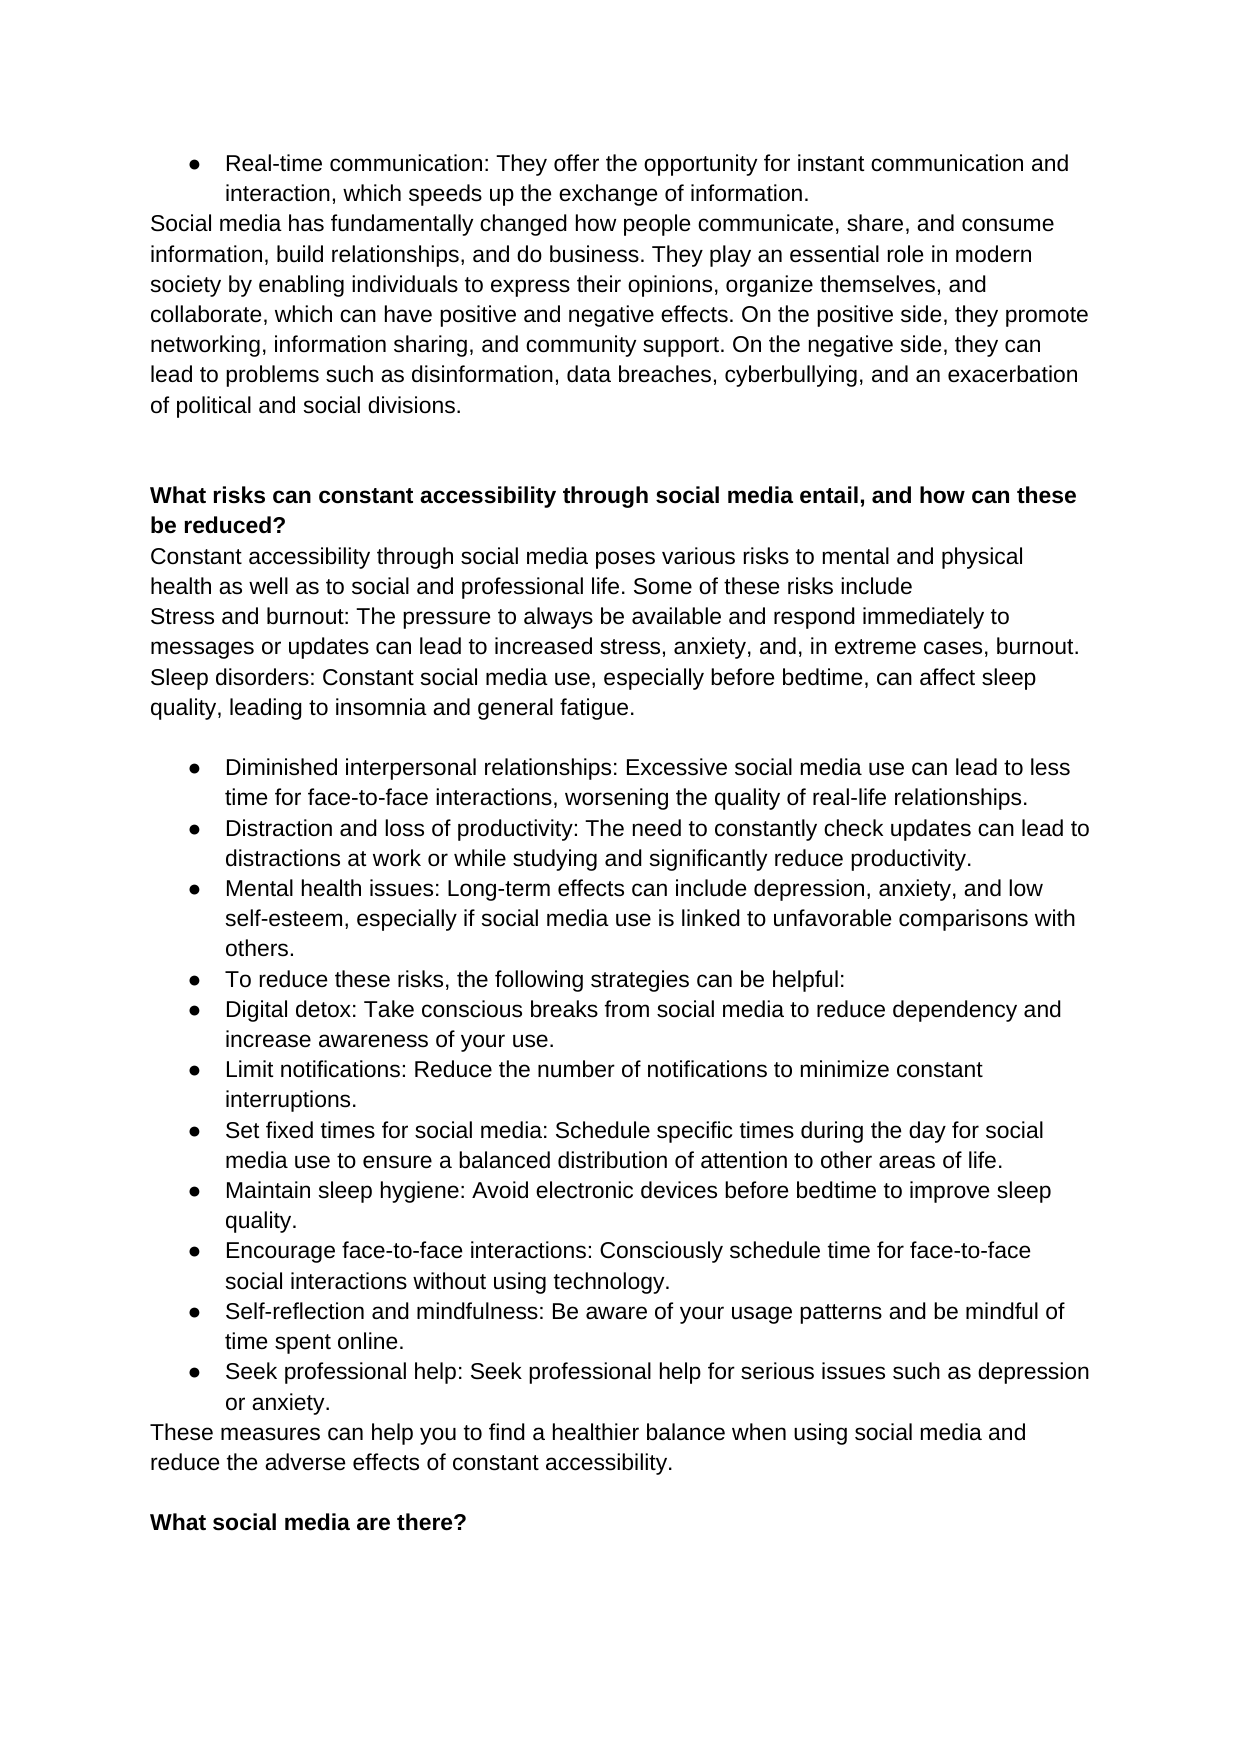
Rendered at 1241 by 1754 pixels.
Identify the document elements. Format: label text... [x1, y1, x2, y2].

list Maintain sleep hygiene: Avoid electronic devices before bedtime to improve sleep quality. [187, 1177, 1090, 1234]
text Sleep disorders: Constant social media use, especially before bedtime, can affect sleep quality, leading to insomnia and general fatigue. [150, 663, 1090, 720]
text What social media are there? [150, 1509, 1090, 1536]
list Mental health issues: Long-term effects can include depression, anxiety, and low self-esteem, especially if social media use is linked to unfavorable comparisons with others. [187, 875, 1090, 962]
list Encourage face-to-face interactions: Consciously schedule time for face-to-face social interactions without using technology. [187, 1237, 1090, 1294]
list Seek professional help: Seek professional help for serious issues such as depression or anxiety. [187, 1358, 1090, 1415]
text Social media has fundamentally changed how people communicate, share, and consume information, build relationships, and do business. They play an essential role in modern society by enabling individuals to express their opinions, organize themselves, and collaborate, which can have positive and negative effects. On the positive side, they promote networking, information sharing, and community support. On the negative side, they can lead to problems such as disinformation, data breaches, cyberbullying, and an exacerbation of political and social divisions. [150, 210, 1090, 418]
text Stress and burnout: The pressure to always be available and respond immediately to messages or updates can lead to increased stress, anxiety, and, in extreme cases, burnout. [150, 603, 1090, 660]
list To reduce these risks, the following strategies can be helpful: [187, 966, 1090, 992]
list Diminished interpersonal relationships: Excessive social media use can lead to less time for face-to-face interactions, worsening the quality of real-life relationships. [187, 754, 1090, 811]
text Constant accessibility through social media poses various risks to mental and physical health as well as to social and professional life. Some of these risks include [150, 543, 1090, 599]
list Limit notifications: Reduce the number of notifications to minimize constant interruptions. [187, 1056, 1090, 1113]
list Set fixed times for social media: Schedule specific times during the day for social media use to ensure a balanced distribution of attention to other areas of life. [187, 1117, 1090, 1173]
text What risks can constant accessibility through social media entail, and how can these be reduced? [150, 482, 1090, 539]
text These measures can help you to find a healthier balance when using social media and reduce the adverse effects of constant accessibility. [150, 1419, 1090, 1475]
list Self-reflection and mindfulness: Be aware of your usage patterns and be mindful of time spent online. [187, 1298, 1090, 1354]
list Digital detox: Take conscious breaks from social media to reduce dependency and increase awareness of your use. [187, 996, 1090, 1052]
list Distraction and loss of productivity: The need to constantly check updates can lead to distractions at work or while studying and significantly reduce productivity. [187, 814, 1090, 871]
list Real-time communication: They offer the opportunity for instant communication and interaction, which speeds up the exchange of information. [187, 150, 1090, 207]
